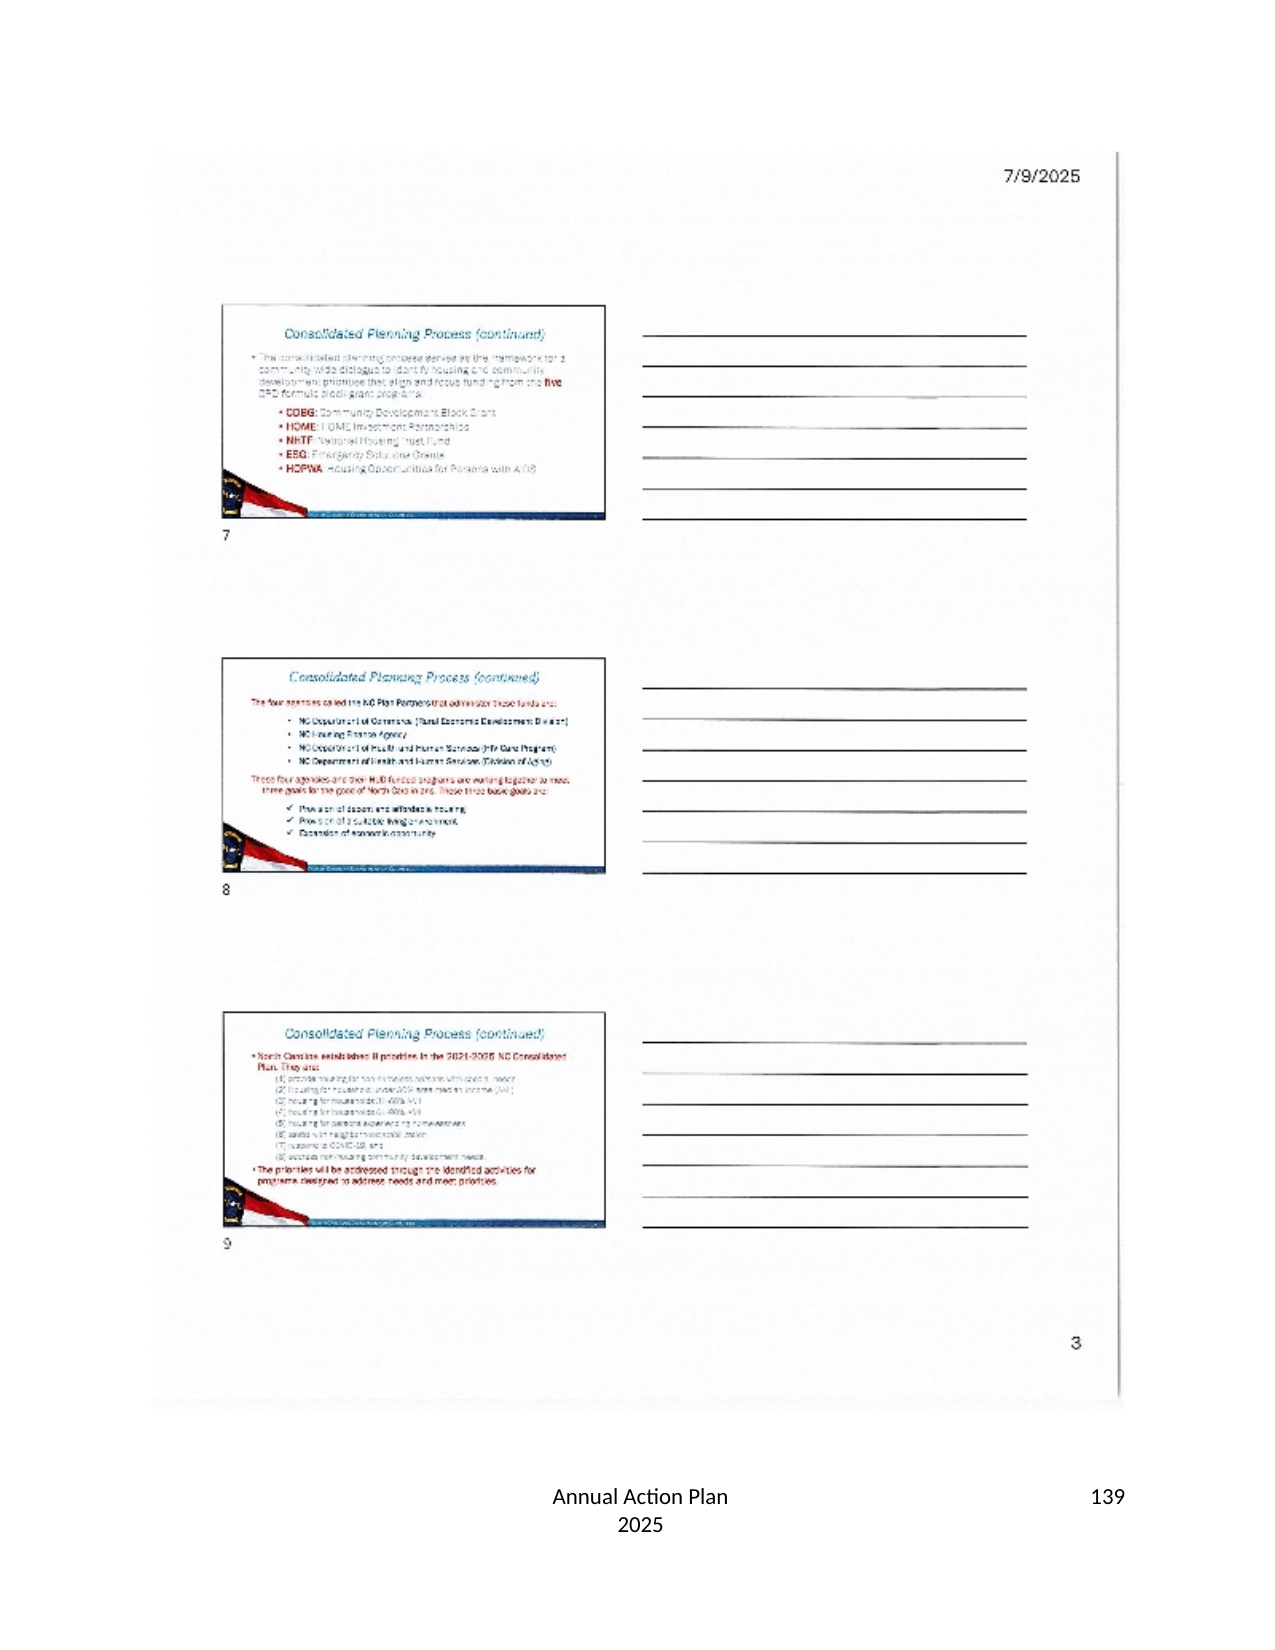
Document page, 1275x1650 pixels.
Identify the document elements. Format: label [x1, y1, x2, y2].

picture [150, 150, 1125, 1412]
